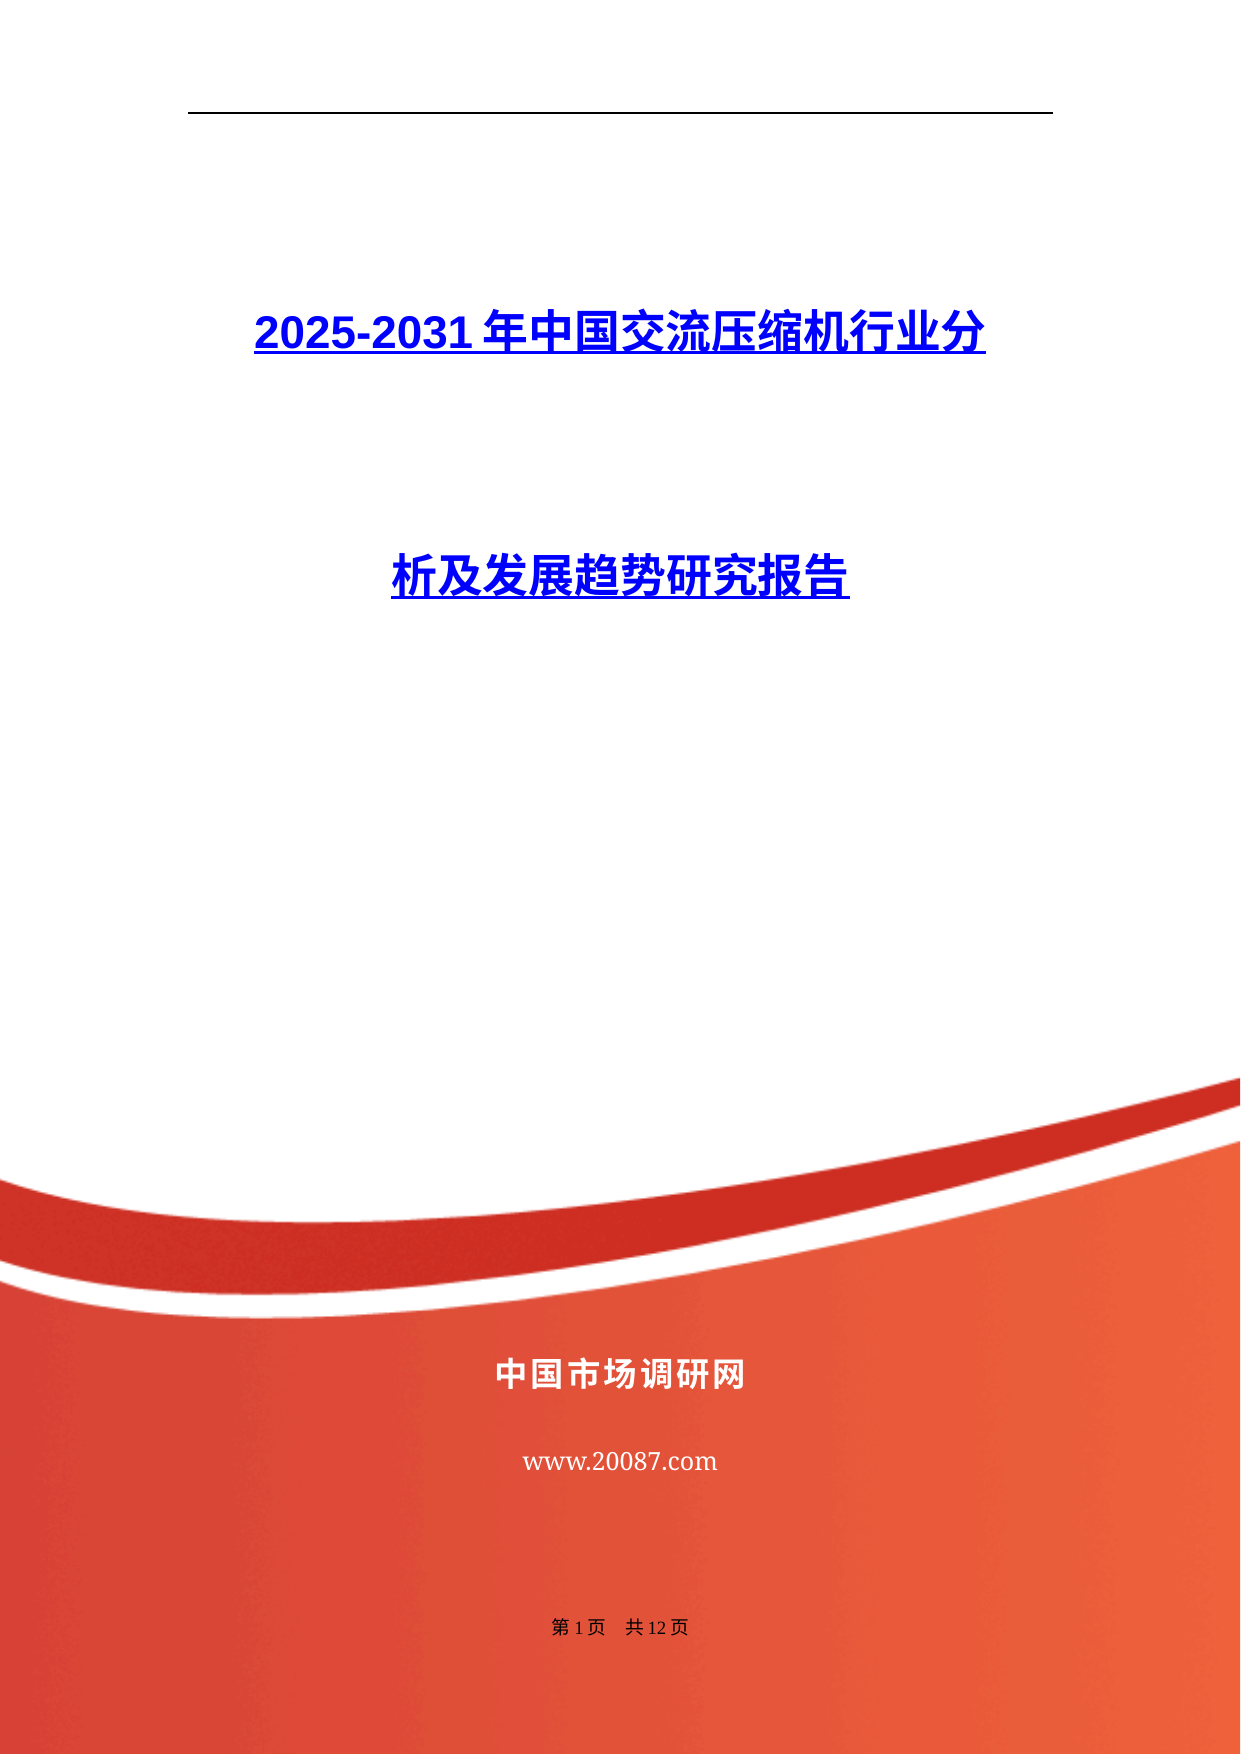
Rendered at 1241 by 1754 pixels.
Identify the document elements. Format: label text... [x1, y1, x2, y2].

subtitle 中国市场调研网 [187, 1339, 1053, 1404]
table_header 2025-2031年中国交流压缩机行业分析及发展趋势研究报告 [188, 207, 1053, 773]
picture [0, 1006, 1241, 1754]
text www.20087.com [187, 1428, 1053, 1493]
